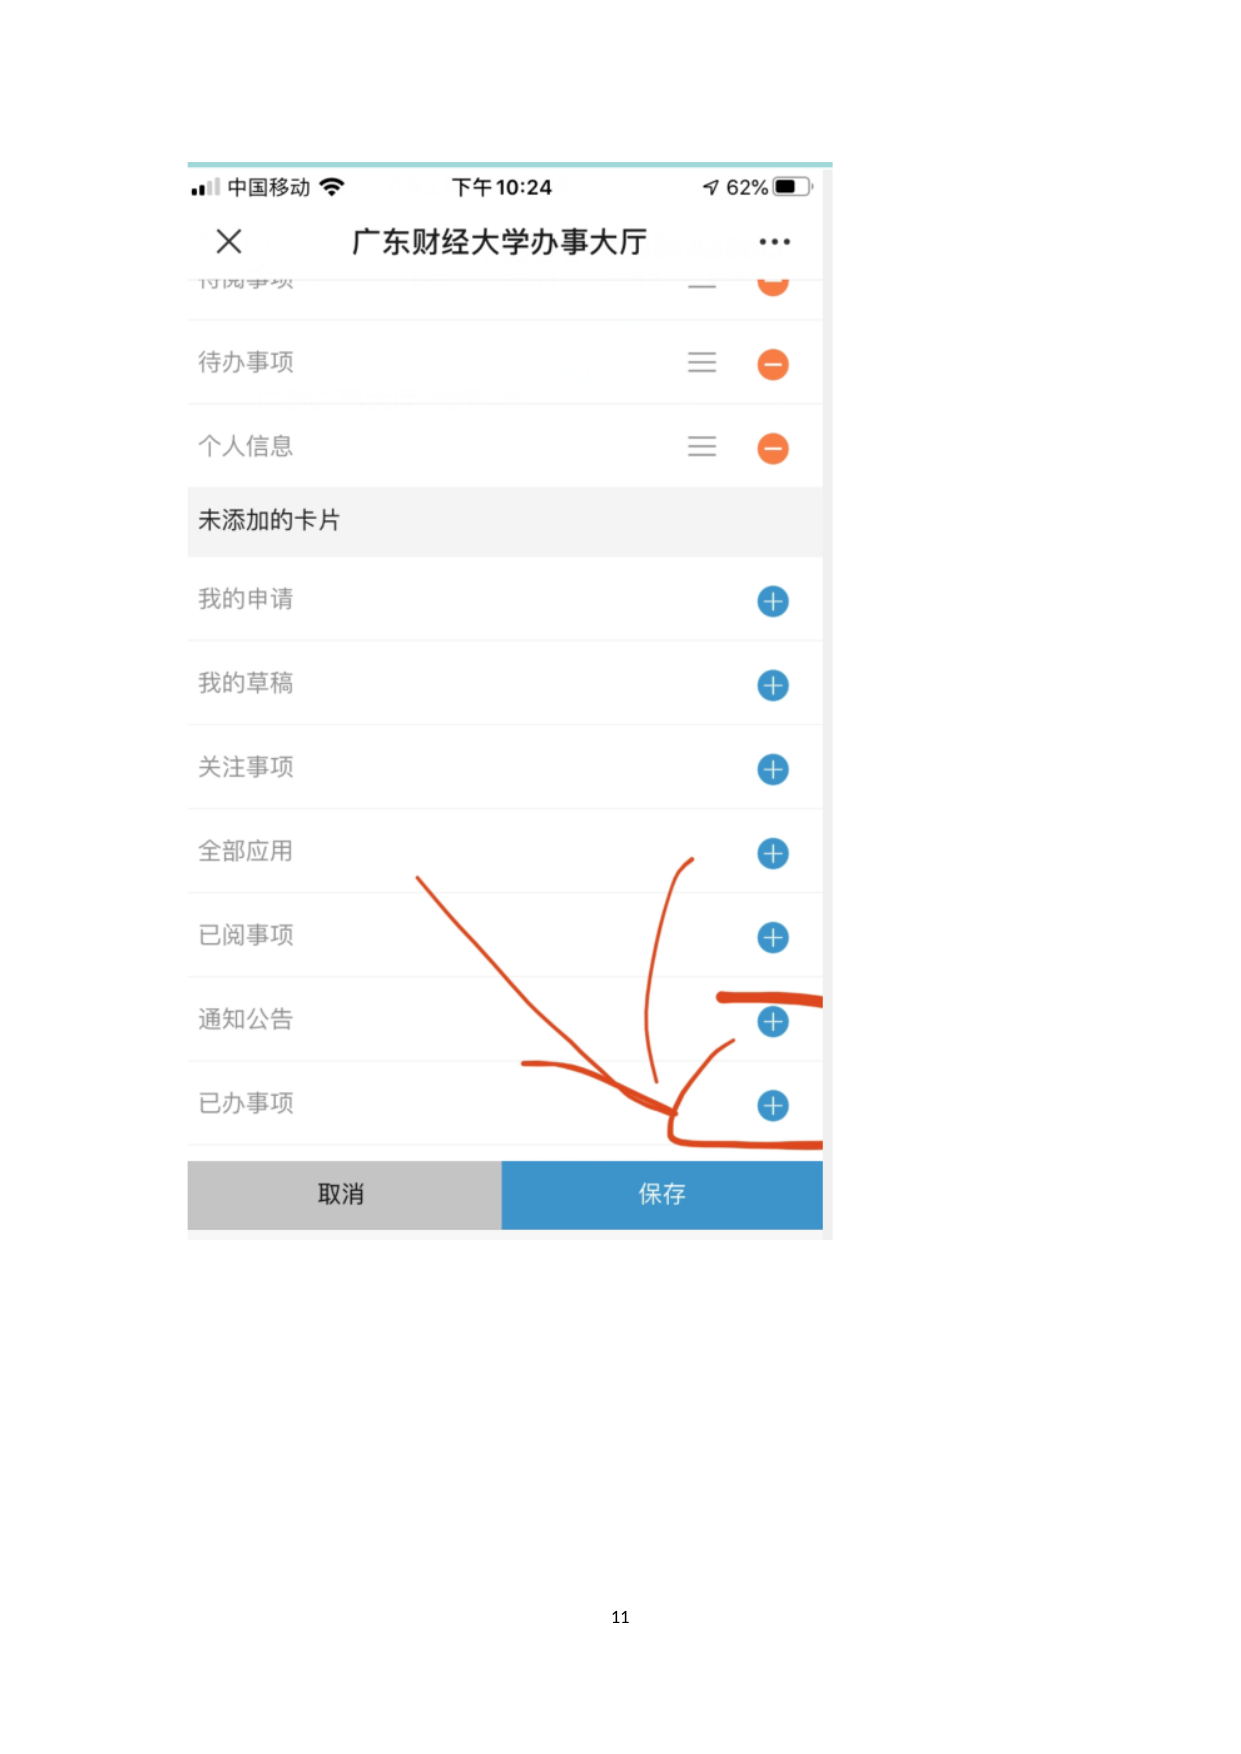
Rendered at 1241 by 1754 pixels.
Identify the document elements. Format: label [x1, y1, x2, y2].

picture [187, 162, 833, 1240]
